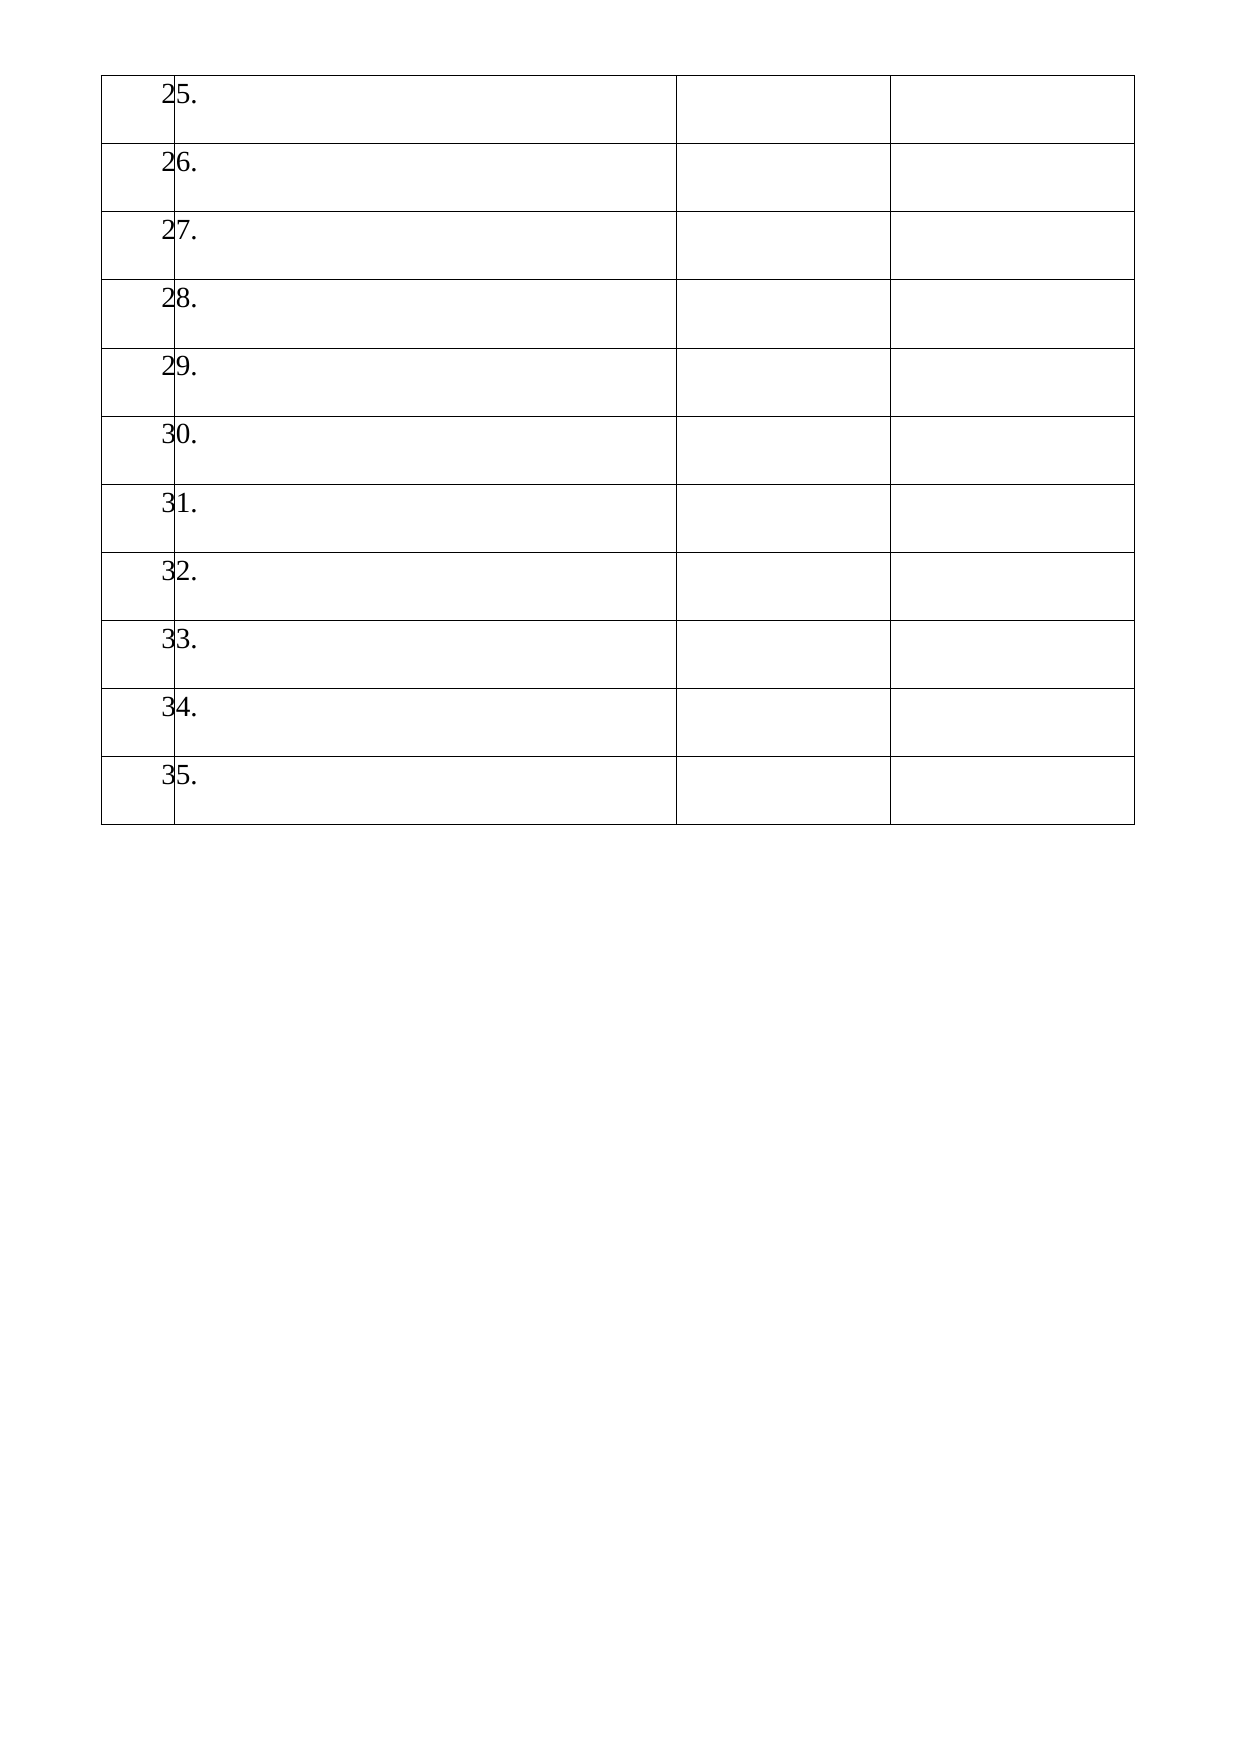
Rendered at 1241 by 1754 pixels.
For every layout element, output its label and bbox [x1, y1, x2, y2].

table_cell [175, 417, 676, 484]
table_cell [677, 757, 890, 824]
table_cell [102, 757, 174, 824]
table_cell [677, 144, 890, 211]
table_cell [175, 621, 676, 688]
table_cell [677, 280, 890, 347]
table_cell [891, 212, 1134, 279]
table_cell [891, 757, 1134, 824]
table_cell [891, 144, 1134, 211]
table_cell [102, 76, 174, 143]
table_cell [102, 689, 174, 756]
table_cell [677, 689, 890, 756]
table_cell [891, 485, 1134, 552]
table_cell [677, 417, 890, 484]
table_cell [102, 144, 174, 211]
table_cell [102, 349, 174, 416]
table_cell [891, 280, 1134, 347]
table_cell [175, 757, 676, 824]
table_cell [891, 417, 1134, 484]
table_cell [175, 485, 676, 552]
table_cell [102, 212, 174, 279]
table_cell [102, 280, 174, 347]
table_cell [102, 553, 174, 620]
table_cell [175, 144, 676, 211]
table_cell [175, 553, 676, 620]
table_cell [102, 417, 174, 484]
table_cell [891, 689, 1134, 756]
table_cell [175, 280, 676, 347]
table_cell [175, 349, 676, 416]
table_cell [102, 485, 174, 552]
table_cell [677, 212, 890, 279]
table_cell [677, 621, 890, 688]
table_cell [677, 76, 890, 143]
table_cell [891, 349, 1134, 416]
table_cell [175, 76, 676, 143]
table_cell [891, 621, 1134, 688]
table_cell [175, 689, 676, 756]
table_cell [891, 76, 1134, 143]
table_cell [677, 485, 890, 552]
table_cell [175, 212, 676, 279]
table_cell [891, 553, 1134, 620]
table_cell [677, 553, 890, 620]
table_cell [677, 349, 890, 416]
table_cell [102, 621, 174, 688]
